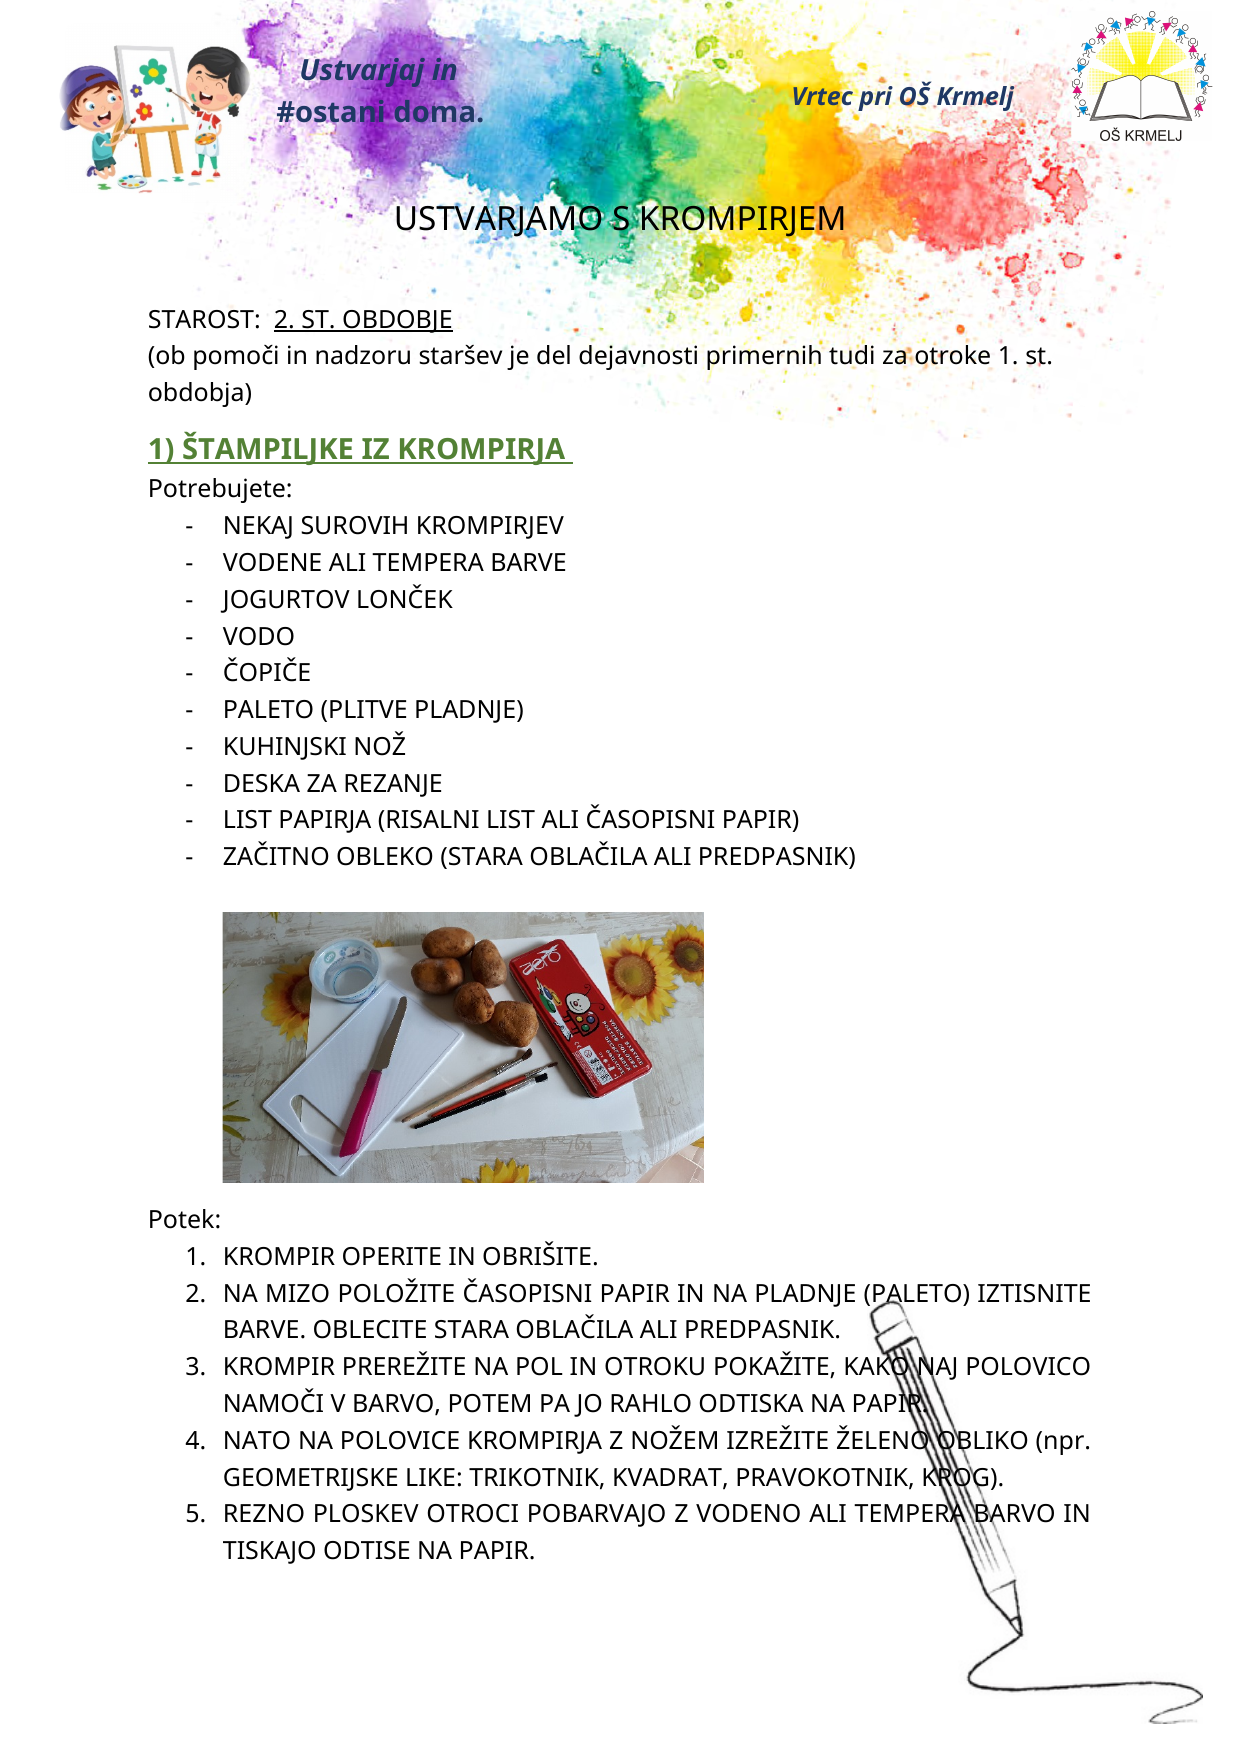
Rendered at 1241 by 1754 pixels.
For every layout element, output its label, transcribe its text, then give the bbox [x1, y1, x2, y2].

list KROMPIR PREREŽITE NA POL IN OTROKU POKAŽITE, KAKO NAJ POLOVICO NAMOČI V BARVO, POTEM PA JO RAHLO ODTISKA NA PAPIR. [185, 1349, 1093, 1420]
text Potek: [148, 1202, 1093, 1236]
list VODO [185, 618, 1093, 652]
picture [222, 912, 704, 1183]
text (ob pomoči in nadzoru staršev je del dejavnosti primernih tudi za otroke 1. st. obdobja) [148, 338, 1093, 409]
picture [867, 1296, 1203, 1724]
list DESKA ZA REZANJE [185, 765, 1093, 799]
list KROMPIR OPERITE IN OBRIŠITE. [185, 1239, 1093, 1273]
list VODENE ALI TEMPERA BARVE [185, 544, 1093, 579]
list ZAČITNO OBLEKO (STARA OBLAČILA ALI PREDPASNIK) [185, 839, 1093, 873]
list NA MIZO POLOŽITE ČASOPISNI PAPIR IN NA PLADNJE (PALETO) IZTISNITE BARVE. OBLECITE STARA OBLAČILA ALI PREDPASNIK. [185, 1275, 1093, 1346]
text Potrebujete: [148, 471, 1093, 505]
text 1) ŠTAMPILJKE IZ KROMPIRJA [148, 428, 1093, 468]
text STAROST: 2. ST. OBDOBJE [148, 301, 1093, 335]
picture [72, 0, 1213, 530]
list ČOPIČE [185, 655, 1093, 689]
list LIST PAPIRJA (RISALNI LIST ALI ČASOPISNI PAPIR) [185, 802, 1093, 836]
list KUHINJSKI NOŽ [185, 728, 1093, 762]
text USTVARJAMO S KROMPIRJEM [148, 194, 1093, 240]
list JOGURTOV LONČEK [185, 581, 1093, 615]
list NATO NA POLOVICE KROMPIRJA Z NOŽEM IZREŽITE ŽELENO OBLIKO (npr. GEOMETRIJSKE LIKE: TRIKOTNIK, KVADRAT, PRAVOKOTNIK, KROG). [185, 1422, 1093, 1493]
list REZNO PLOSKEV OTROCI POBARVAJO Z VODENO ALI TEMPERA BARVO IN TISKAJO ODTISE NA PAPIR. [185, 1496, 1093, 1567]
list NEKAJ SUROVIH KROMPIRJEV [185, 508, 1093, 542]
list PALETO (PLITVE PLADNJE) [185, 692, 1093, 726]
